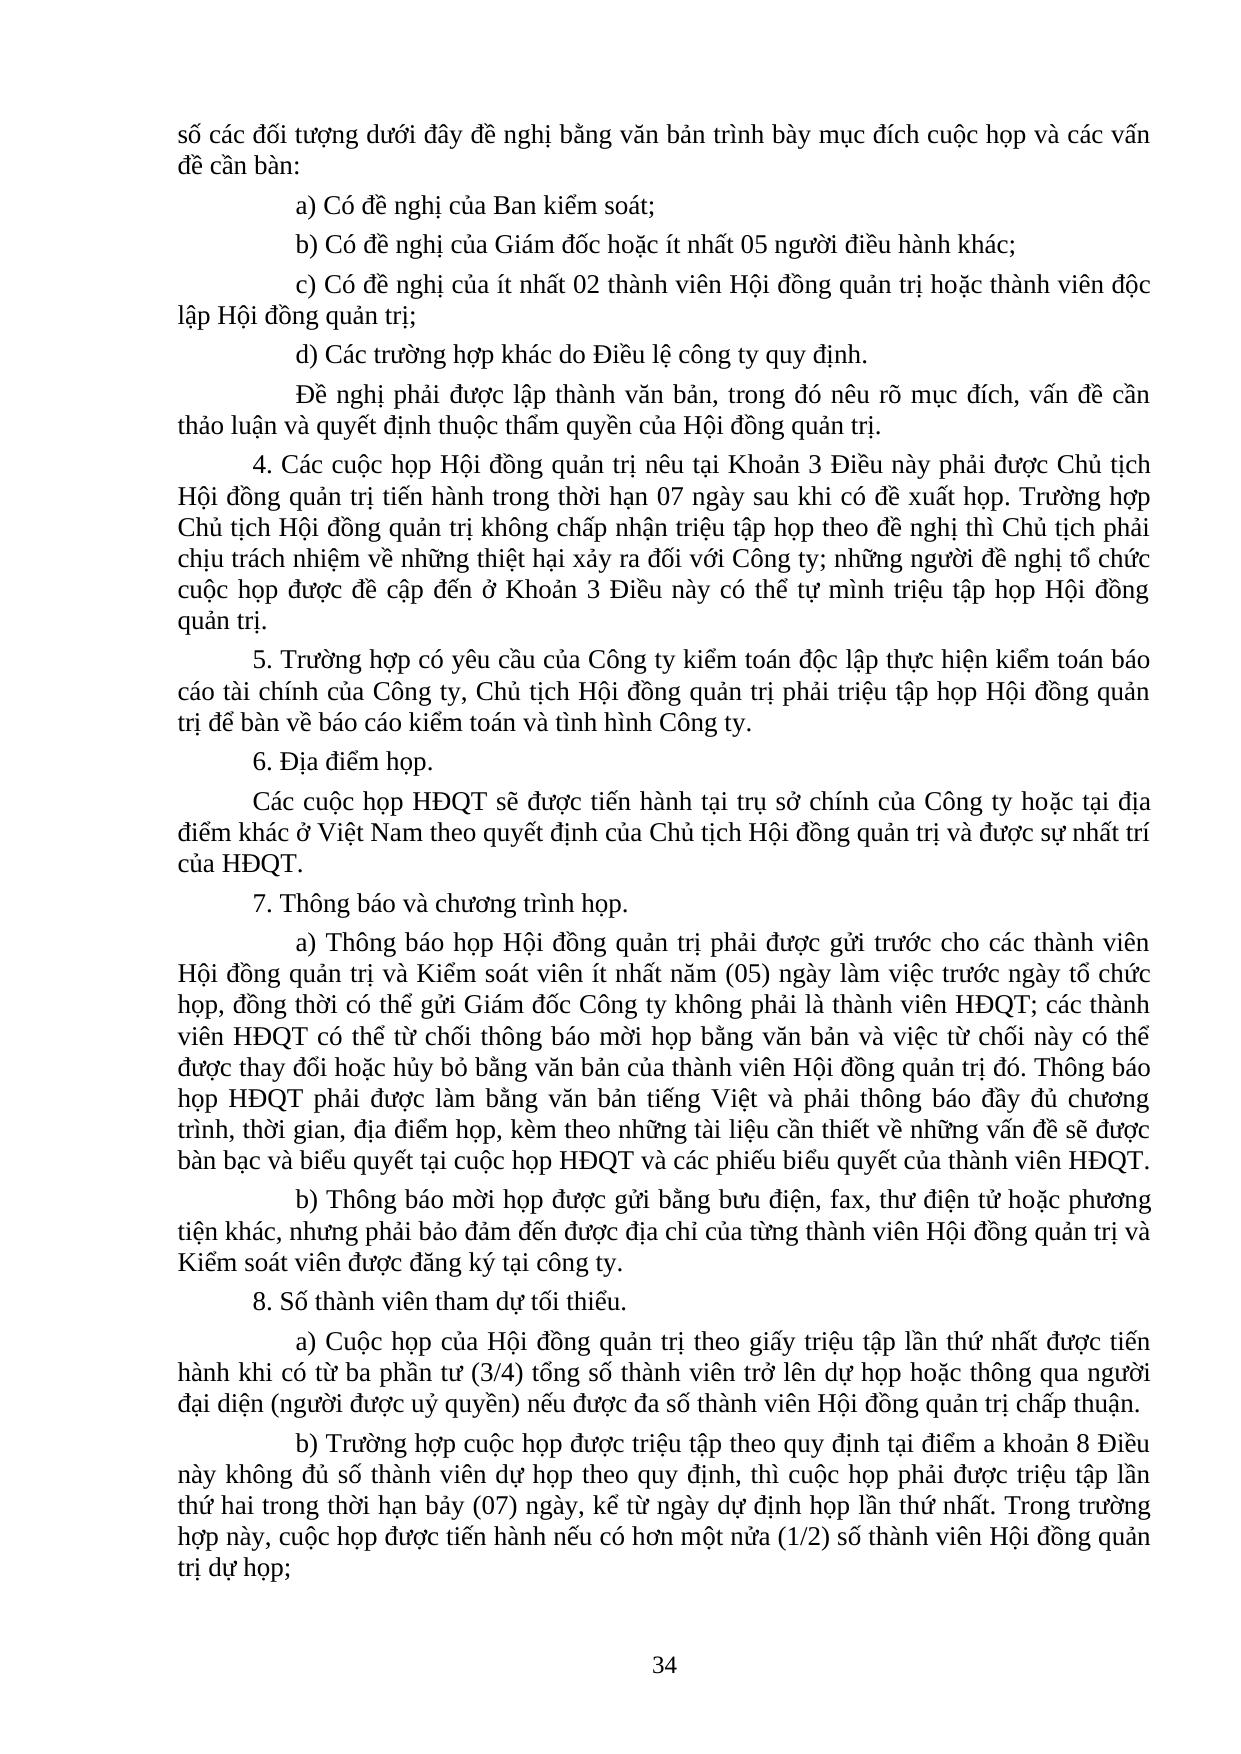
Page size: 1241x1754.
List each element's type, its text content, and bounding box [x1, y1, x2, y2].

text 7. Thông báo và chương trình họp. [177, 887, 1152, 918]
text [177, 118, 1152, 180]
text 4. Các cuộc họp Hội đồng quản trị nêu tại Khoản 3 Điều này phải được Chủ tịch Hội đồng quản trị tiến hành trong thời hạn 07 ngày sau khi có đề xuất họp. Trường hợp Chủ tịch Hội đồng quản trị không chấp nhận triệu tập họp theo đề nghị thì Chủ tịch phải chịu trách nhiệm về những thiệt hại xảy ra đối với Công ty; những người đề nghị tổ chức cuộc họp được đề cập đến ở Khoản 3 Điều này có thể tự mình triệu tập họp Hội đồng quản trị. [177, 448, 1152, 635]
text d) Các trường hợp khác do Điều lệ công ty quy định. [177, 338, 1152, 369]
text 8. Số thành viên tham dự tối thiểu. [177, 1285, 1152, 1317]
text a) Có đề nghị của Ban kiểm soát; [177, 189, 1152, 220]
text a) Thông báo họp Hội đồng quản trị phải được gửi trước cho các thành viên Hội đồng quản trị và Kiểm soát viên ít nhất năm (05) ngày làm việc trước ngày tổ chức họp, đồng thời có thể gửi Giám đốc Công ty không phải là thành viên HĐQT; các thành viên HĐQT có thể từ chối thông báo mời họp bằng văn bản và việc từ chối này có thể được thay đổi hoặc hủy bỏ bằng văn bản của thành viên Hội đồng quản trị đó. Thông báo họp HĐQT phải được làm bằng văn bản tiếng Việt và phải thông báo đầy đủ chương trình, thời gian, địa điểm họp, kèm theo những tài liệu cần thiết về những vấn đề sẽ được bàn bạc và biểu quyết tại cuộc họp HĐQT và các phiếu biểu quyết của thành viên HĐQT. [177, 926, 1152, 1175]
text b) Trường hợp cuộc họp được triệu tập theo quy định tại điểm a khoản 8 Điều này không đủ số thành viên dự họp theo quy định, thì cuộc họp phải được triệu tập lần thứ hai trong thời hạn bảy (07) ngày, kể từ ngày dự định họp lần thứ nhất. Trong trường hợp này, cuộc họp được tiến hành nếu có hơn một nửa (1/2) số thành viên Hội đồng quản trị dự họp; [177, 1427, 1152, 1582]
text 5. Trường hợp có yêu cầu của Công ty kiểm toán độc lập thực hiện kiểm toán báo cáo tài chính của Công ty, Chủ tịch Hội đồng quản trị phải triệu tập họp Hội đồng quản trị để bàn về báo cáo kiểm toán và tình hình Công ty. [177, 644, 1152, 737]
text c) Có đề nghị của ít nhất 02 thành viên Hội đồng quản trị hoặc thành viên độc lập Hội đồng quản trị; [177, 268, 1152, 330]
text a) Cuộc họp của Hội đồng quản trị theo giấy triệu tập lần thứ nhất được tiến hành khi có từ ba phần tư (3/4) tổng số thành viên trở lên dự họp hoặc thông qua người đại diện (người được uỷ quyền) nếu được đa số thành viên Hội đồng quản trị chấp thuận. [177, 1325, 1152, 1418]
text Các cuộc họp HĐQT sẽ được tiến hành tại trụ sở chính của Công ty hoặc tại địa điểm khác ở Việt Nam theo quyết định của Chủ tịch Hội đồng quản trị và được sự nhất trí của HĐQT. [177, 785, 1152, 878]
text b) Thông báo mời họp được gửi bằng bưu điện, fax, thư điện tử hoặc phương tiện khác, nhưng phải bảo đảm đến được địa chỉ của từng thành viên Hội đồng quản trị và Kiểm soát viên được đăng ký tại công ty. [177, 1184, 1152, 1277]
text b) Có đề nghị của Giám đốc hoặc ít nhất 05 người điều hành khác; [177, 228, 1152, 259]
text 6. Địa điểm họp. [177, 745, 1152, 777]
text Đề nghị phải được lập thành văn bản, trong đó nêu rõ mục đích, vấn đề cần thảo luận và quyết định thuộc thẩm quyền của Hội đồng quản trị. [177, 378, 1152, 440]
